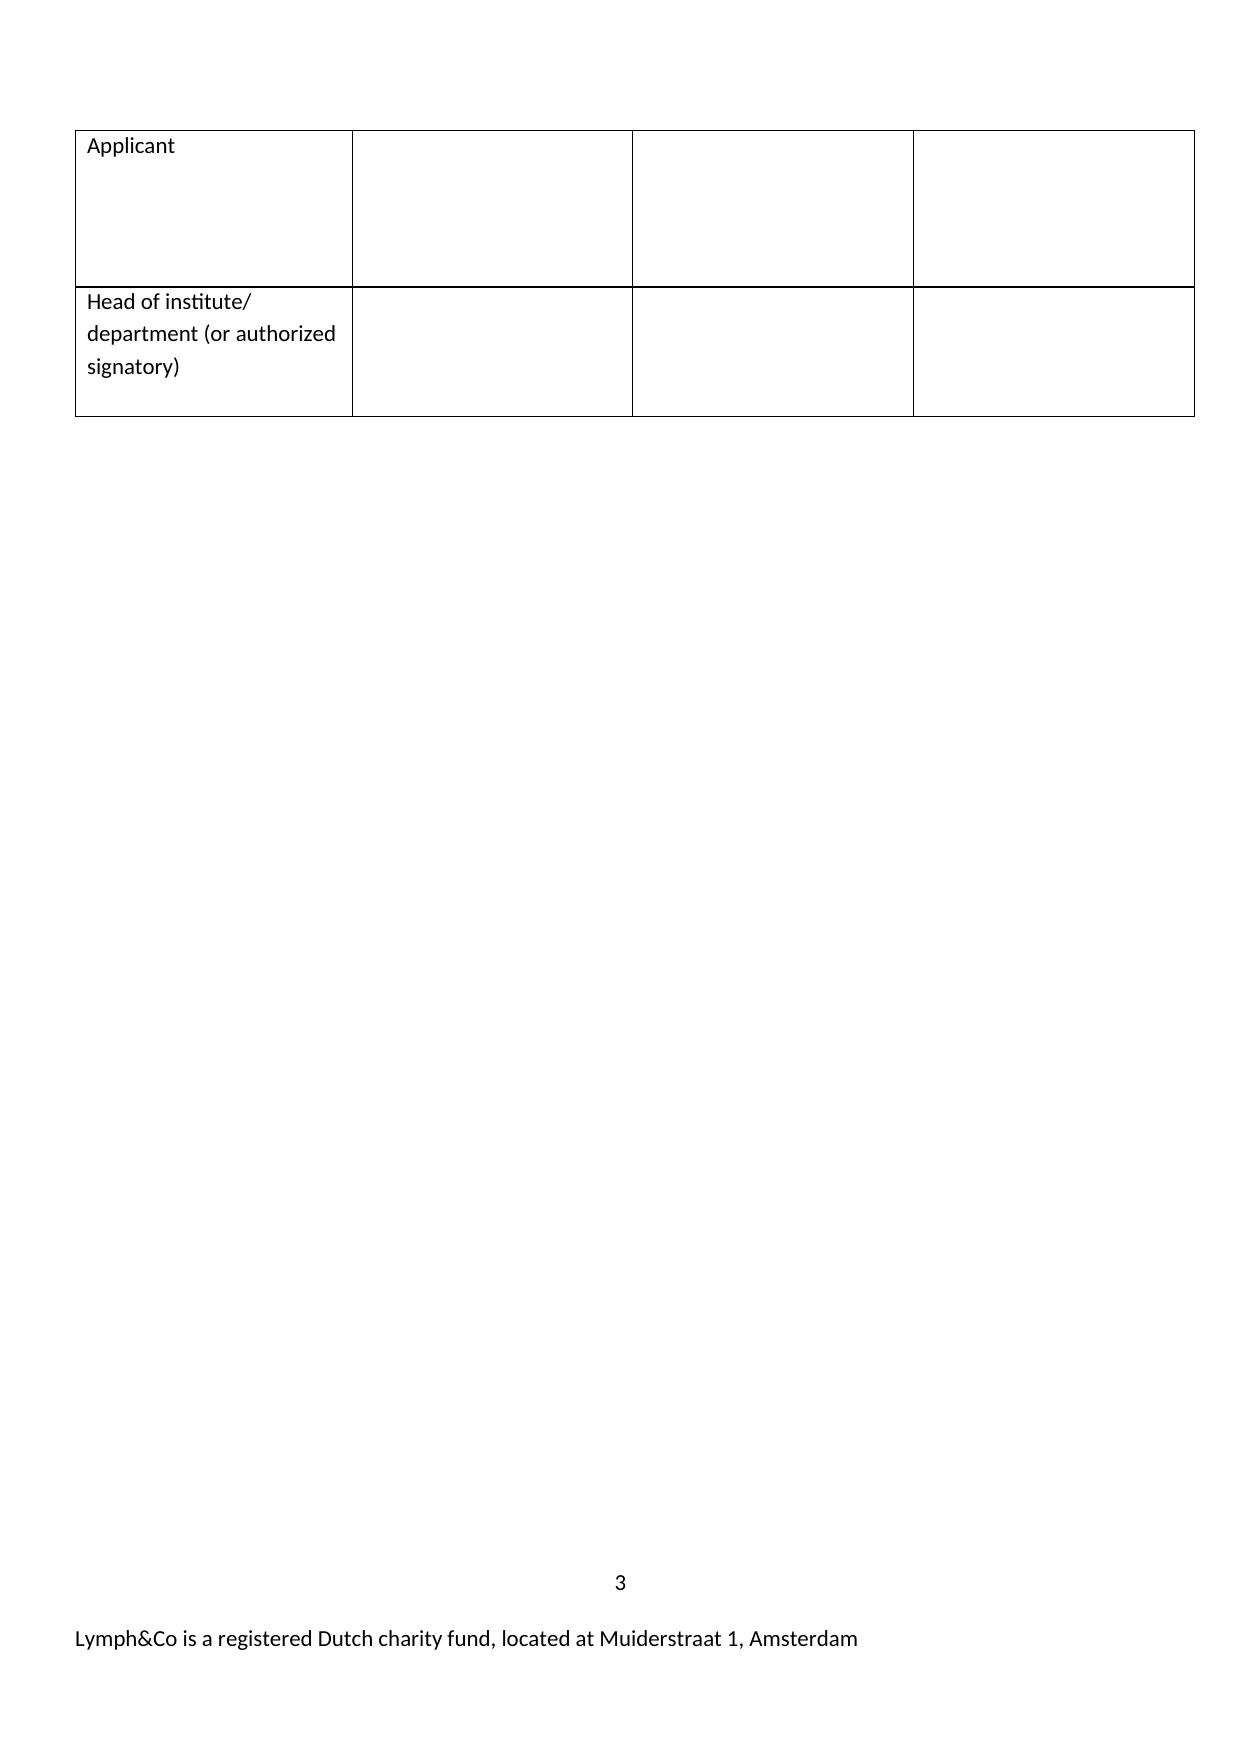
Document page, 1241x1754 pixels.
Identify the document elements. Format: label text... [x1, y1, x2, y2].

table_cell [914, 131, 1194, 286]
table_cell [633, 288, 913, 416]
table_cell [353, 131, 632, 286]
table_cell [914, 288, 1194, 416]
table_cell [353, 288, 632, 416]
table_cell Applicant [76, 131, 352, 286]
table_cell Head of institute/ department (or authorized signatory) [76, 288, 352, 416]
table_cell [633, 131, 913, 286]
